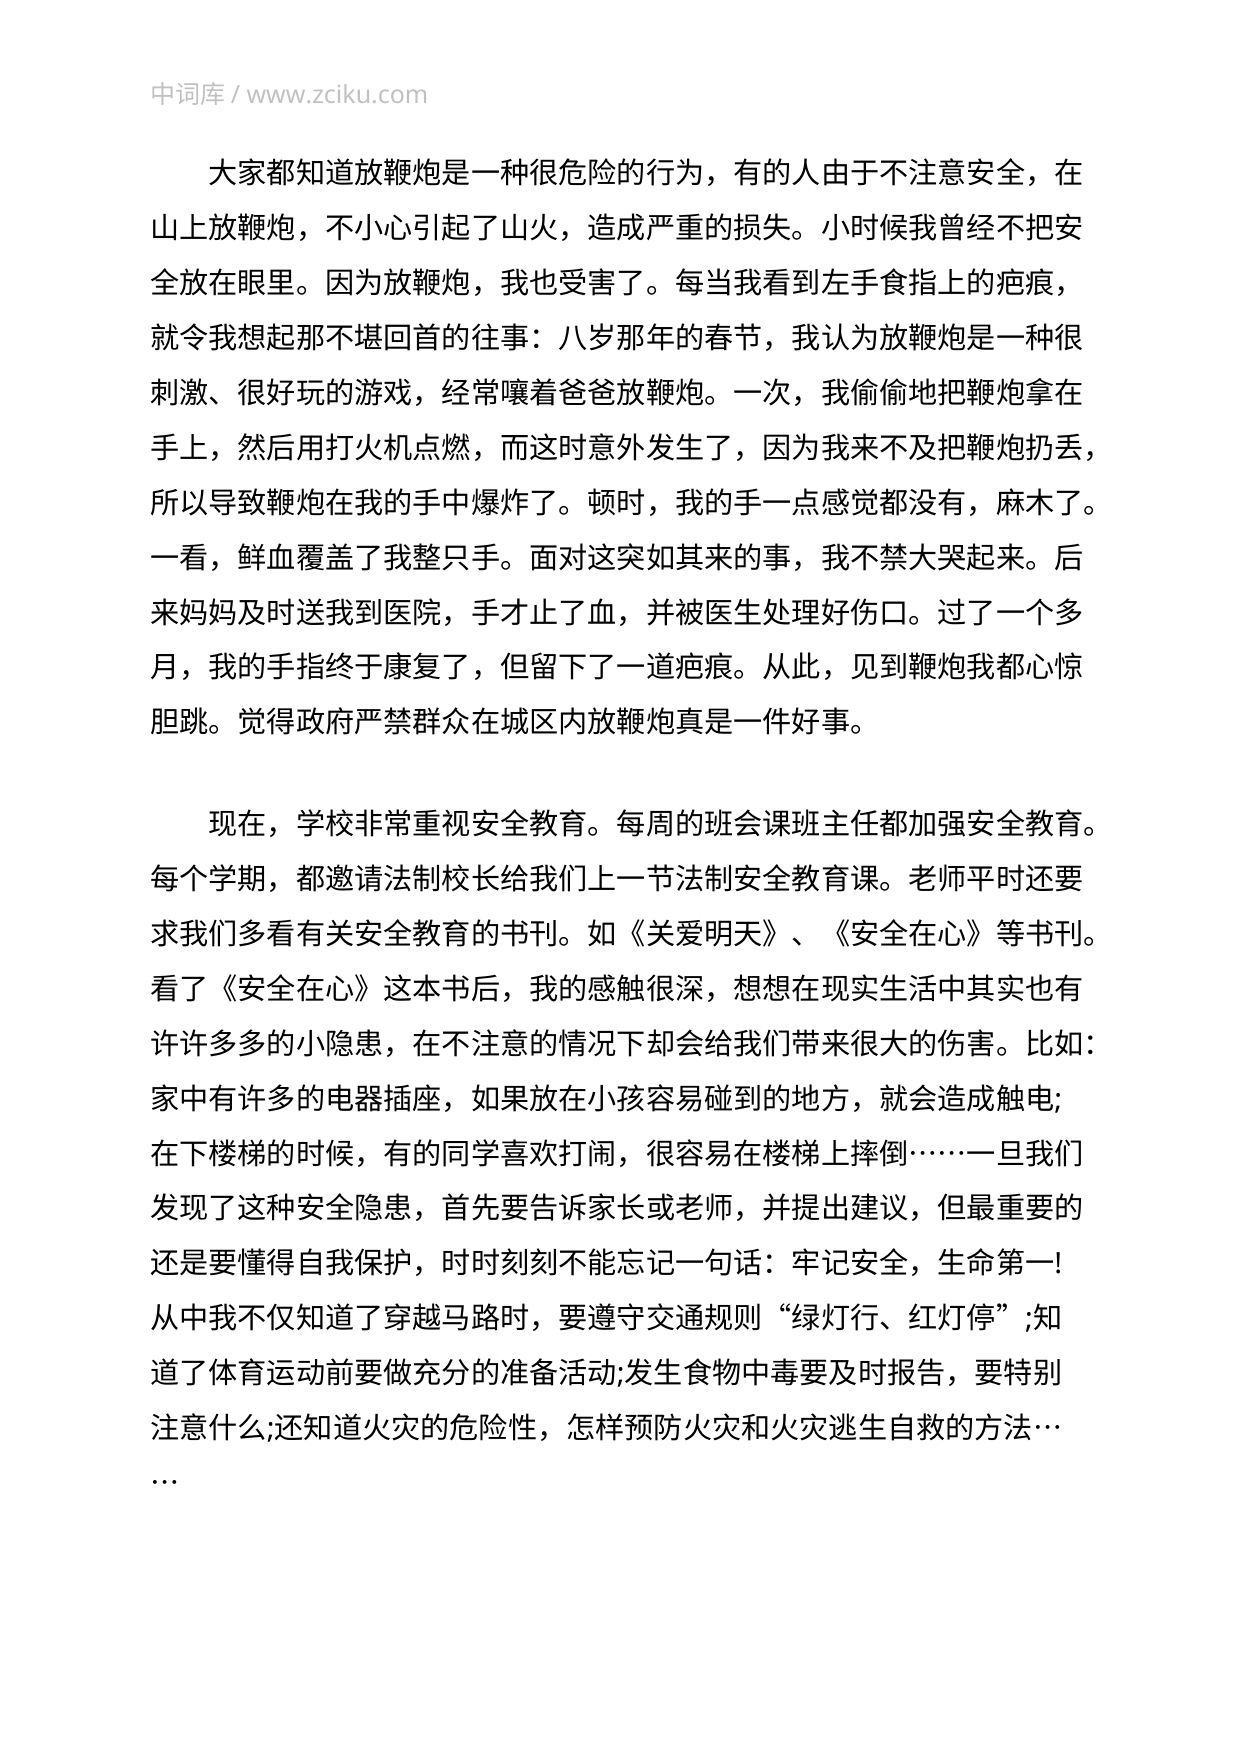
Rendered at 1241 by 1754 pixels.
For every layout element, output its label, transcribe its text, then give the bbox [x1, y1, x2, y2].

text 现在，学校非常重视安全教育。每周的班会课班主任都加强安全教育。每个学期，都邀请法制校长给我们上一节法制安全教育课。老师平时还要求我们多看有关安全教育的书刊。如《关爱明天》、《安全在心》等书刊。看了《安全在心》这本书后，我的感触很深，想想在现实生活中其实也有许许多多的小隐患，在不注意的情况下却会给我们带来很大的伤害。比如：家中有许多的电器插座，如果放在小孩容易碰到的地方，就会造成触电;在下楼梯的时候，有的同学喜欢打闹，很容易在楼梯上摔倒……一旦我们发现了这种安全隐患，首先要告诉家长或老师，并提出建议，但最重要的还是要懂得自我保护，时时刻刻不能忘记一句话：牢记安全，生命第一!从中我不仅知道了穿越马路时，要遵守交通规则“绿灯行、红灯停”;知道了体育运动前要做充分的准备活动;发生食物中毒要及时报告，要特别注意什么;还知道火灾的危险性，怎样预防火灾和火灾逃生自救的方法…… [150, 801, 1090, 1502]
text 大家都知道放鞭炮是一种很危险的行为，有的人由于不注意安全，在山上放鞭炮，不小心引起了山火，造成严重的损失。小时候我曾经不把安全放在眼里。因为放鞭炮，我也受害了。每当我看到左手食指上的疤痕，就令我想起那不堪回首的往事：八岁那年的春节，我认为放鞭炮是一种很刺激、很好玩的游戏，经常嚷着爸爸放鞭炮。一次，我偷偷地把鞭炮拿在手上，然后用打火机点燃，而这时意外发生了，因为我来不及把鞭炮扔丢，所以导致鞭炮在我的手中爆炸了。顿时，我的手一点感觉都没有，麻木了。一看，鲜血覆盖了我整只手。面对这突如其来的事，我不禁大哭起来。后来妈妈及时送我到医院，手才止了血，并被医生处理好伤口。过了一个多月，我的手指终于康复了，但留下了一道疤痕。从此，见到鞭炮我都心惊胆跳。觉得政府严禁群众在城区内放鞭炮真是一件好事。 [150, 150, 1090, 741]
